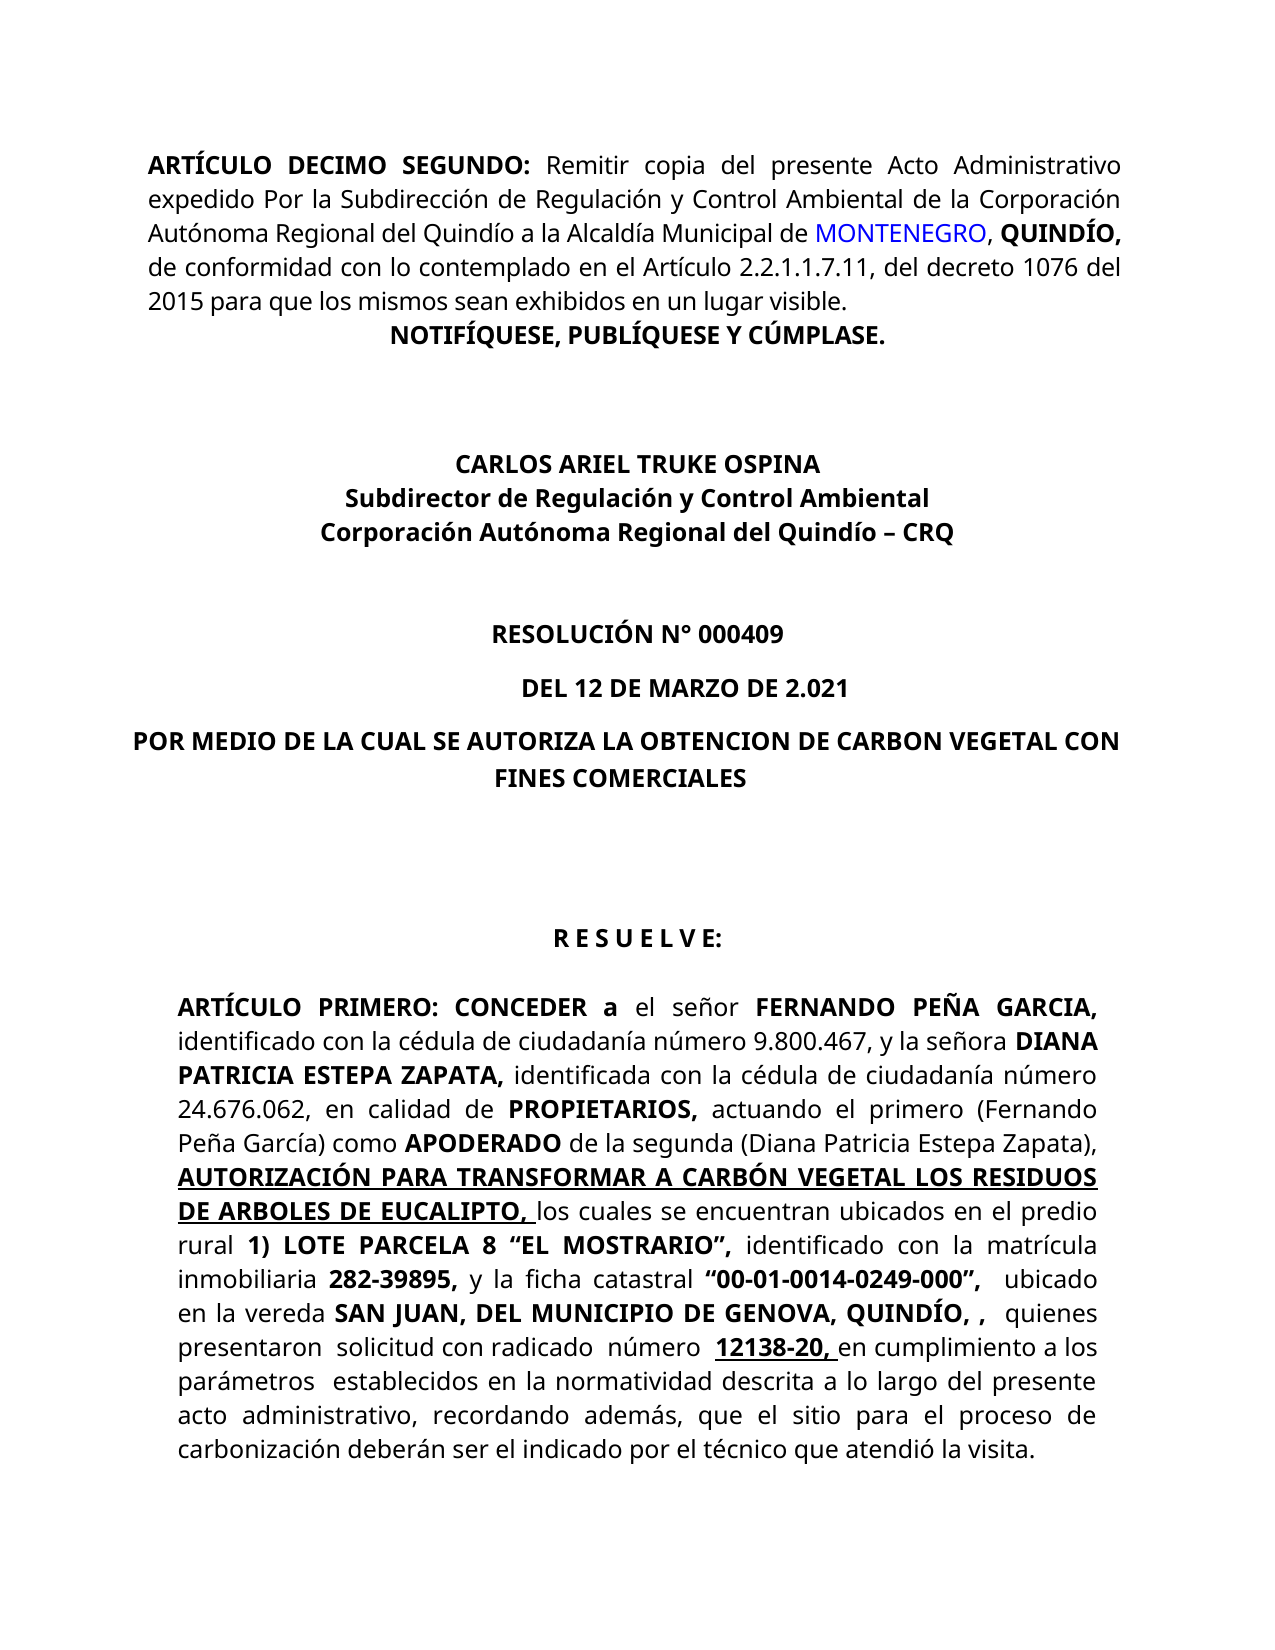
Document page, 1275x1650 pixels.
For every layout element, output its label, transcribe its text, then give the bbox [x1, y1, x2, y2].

text ARTÍCULO PRIMERO: CONCEDER a el señor FERNANDO PEÑA GARCIA, identificado con la cédula de ciudadanía número 9.800.467, y la señora DIANA PATRICIA ESTEPA ZAPATA, identificada con la cédula de ciudadanía número 24.676.062, en calidad de PROPIETARIOS, actuando el primero (Fernando Peña García) como APODERADO de la segunda (Diana Patricia Estepa Zapata), AUTORIZACIÓN PARA TRANSFORMAR A CARBÓN VEGETAL LOS RESIDUOS DE ARBOLES DE EUCALIPTO, los cuales se encuentran ubicados en el predio rural 1) LOTE PARCELA 8 “EL MOSTRARIO”, identificado con la matrícula inmobiliaria 282-39895, y la ficha catastral “00-01-0014-0249-000”, ubicado en la vereda SAN JUAN, DEL MUNICIPIO DE GENOVA, QUINDÍO, , quienes presentaron solicitud con radicado número 12138-20, en cumplimiento a los parámetros establecidos en la normatividad descrita a lo largo del presente acto administrativo, recordando además, que el sitio para el proceso de carbonización deberán ser el indicado por el técnico que atendió la visita. [177, 989, 1098, 1188]
text ARTÍCULO DECIMO SEGUNDO: Remitir copia del presente Acto Administrativo expedido Por la Subdirección de Regulación y Control Ambiental de la Corporación Autónoma Regional del Quindío a la Alcaldía Municipal de , QUINDÍO, de conformidad con lo contemplado en el Artículo 2.2.1.1.7.11, del decreto 1076 del 2015 para que los mismos sean exhibidos en un lugar visible. [148, 148, 1122, 318]
text POR MEDIO DE LA CUAL SE AUTORIZA LA OBTENCION DE CARBON VEGETAL CON FINES COMERCIALES [118, 724, 1122, 795]
text RESOLUCIÓN N° 000409 [177, 617, 1098, 651]
text CARLOS ARIEL TRUKE OSPINA [177, 447, 1098, 481]
text Subdirector de Regulación y Control Ambiental [177, 481, 1098, 515]
text DEL 12 DE MARZO DE 2.021 [177, 671, 1098, 704]
text ARTÍCULO PRIMERO: CONCEDER a el señor FERNANDO PEÑA GARCIA, identificado con la cédula de ciudadanía número 9.800.467, y la señora DIANA PATRICIA ESTEPA ZAPATA, identificada con la cédula de ciudadanía número 24.676.062, en calidad de PROPIETARIOS, actuando el primero (Fernando Peña García) como APODERADO de la segunda (Diana Patricia Estepa Zapata), AUTORIZACIÓN PARA TRANSFORMAR A CARBÓN VEGETAL LOS RESIDUOS DE ARBOLES DE EUCALIPTO, los cuales se encuentran ubicados en el predio rural 1) LOTE PARCELA 8 “EL MOSTRARIO”, identificado con la matrícula inmobiliaria 282-39895, y la ficha catastral “00-01-0014-0249-000”, ubicado en la vereda SAN JUAN, DEL MUNICIPIO DE GENOVA, QUINDÍO, , quienes presentaron solicitud con radicado número 12138-20, en cumplimiento a los parámetros establecidos en la normatividad descrita a lo largo del presente acto administrativo, recordando además, que el sitio para el proceso de carbonización deberán ser el indicado por el técnico que atendió la visita. [177, 1189, 1098, 1466]
text R E S U E L V E: [177, 921, 1098, 955]
text Corporación Autónoma Regional del Quindío – CRQ [177, 515, 1098, 549]
text NOTIFÍQUESE, PUBLÍQUESE Y CÚMPLASE. [177, 318, 1098, 352]
